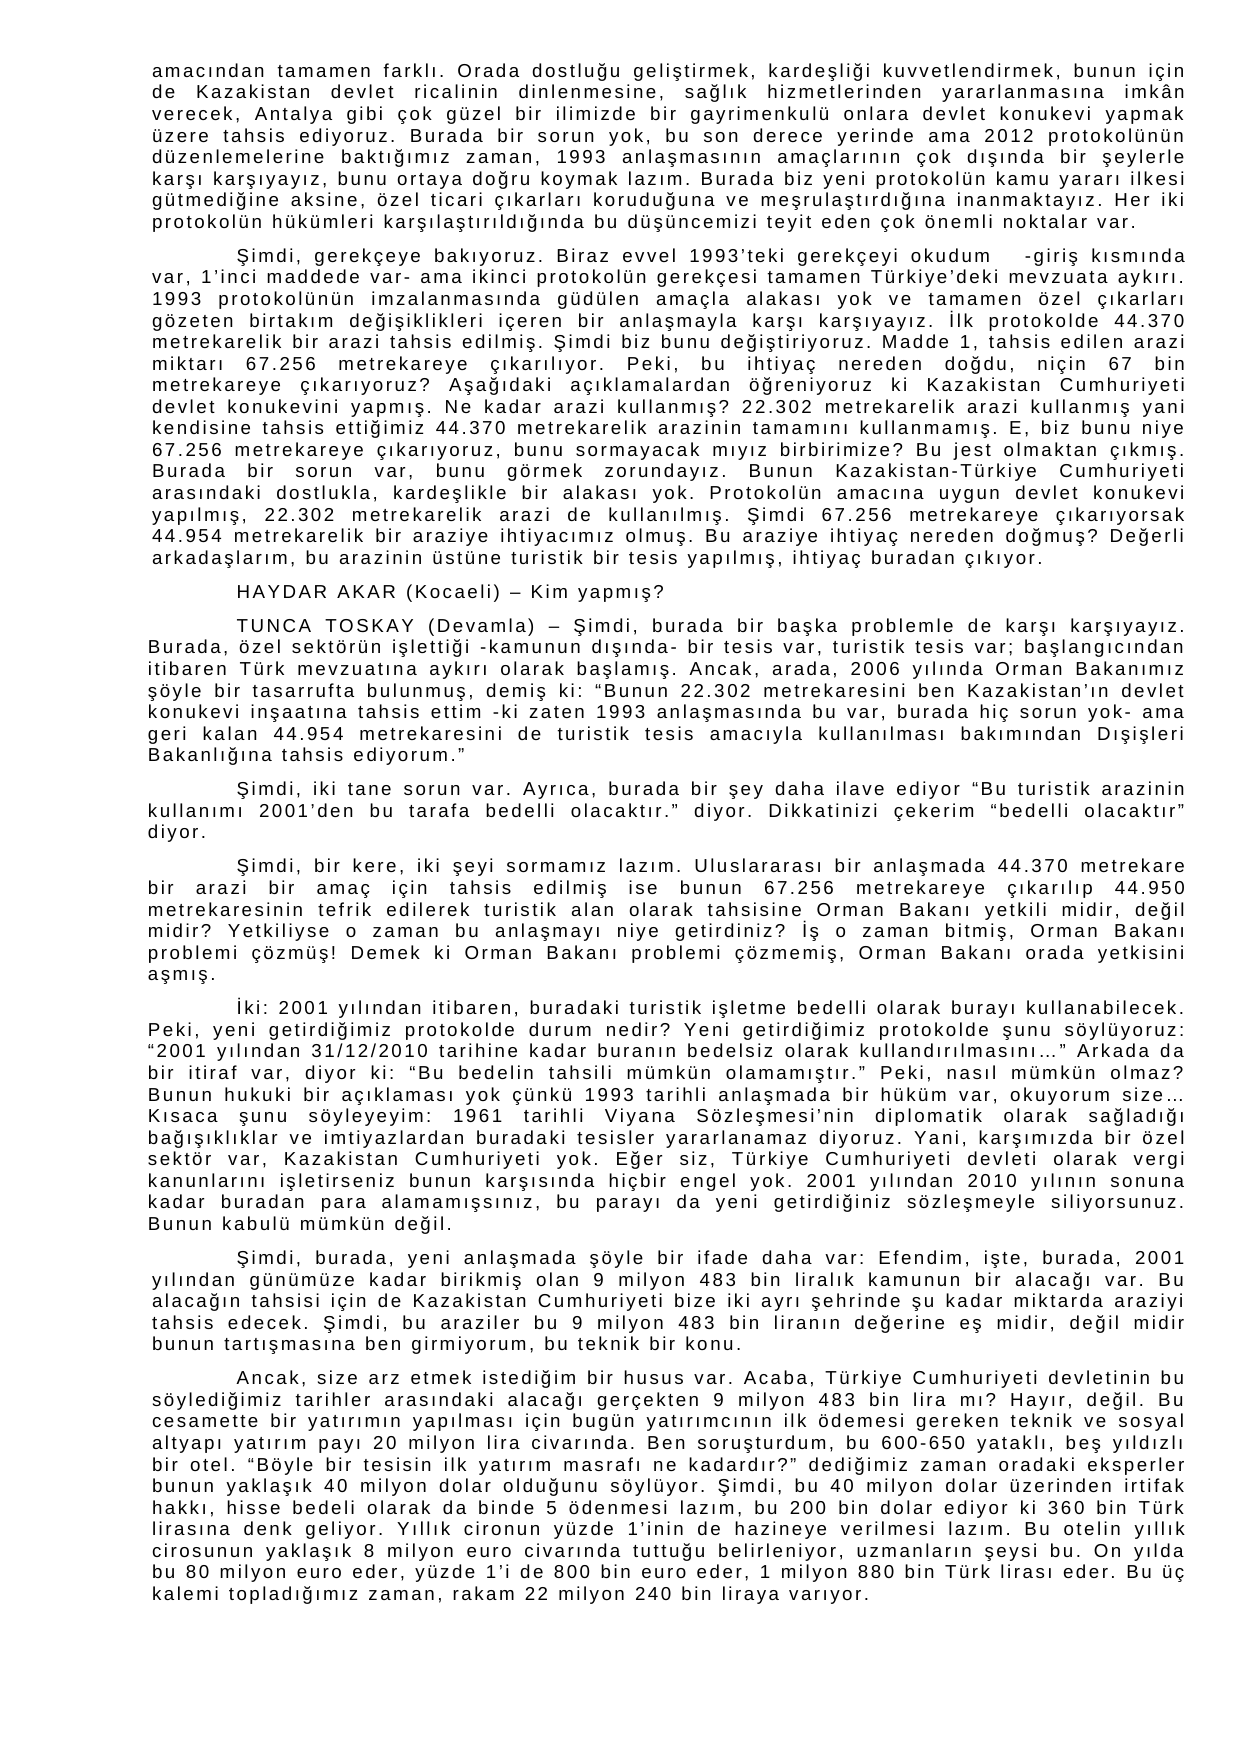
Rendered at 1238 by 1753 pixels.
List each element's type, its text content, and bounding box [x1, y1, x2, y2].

text İki: 2001 yılından itibaren, buradaki turistik işletme bedelli olarak burayı kullanabilecek. Peki, yeni getirdiğimiz protokolde durum nedir? Yeni getirdiğimiz protokolde şunu söylüyoruz: “2001 yılından 31/12/2010 tarihine kadar buranın bedelsiz olarak kullandırılmasını…” Arkada da bir itiraf var, diyor ki: “Bu bedelin tahsili mümkün olamamıştır.” Peki, nasıl mümkün olmaz? Bunun hukuki bir açıklaması yok çünkü 1993 tarihli anlaşmada bir hüküm var, okuyorum size… Kısaca şunu söyleyeyim: 1961 tarihli Viyana Sözleşmesi’nin diplomatik olarak sağladığı bağışıklıklar ve imtiyazlardan buradaki tesisler yararlanamaz diyoruz. Yani, karşımızda bir özel sektör var, Kazakistan Cumhuriyeti yok. Eğer siz, Türkiye Cumhuriyeti devleti olarak vergi kanunlarını işletirseniz bunun karşısında hiçbir engel yok. 2001 yılından 2010 yılının sonuna kadar buradan para alamamışsınız, bu parayı da yeni getirdiğiniz sözleşmeyle siliyorsunuz. Bunun kabulü mümkün değil. [148, 997, 1186, 1234]
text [152, 60, 1186, 232]
text Şimdi, bir kere, iki şeyi sormamız lazım. Uluslararası bir anlaşmada 44.370 metrekare bir arazi bir amaç için tahsis edilmiş ise bunun 67.256 metrekareye çıkarılıp 44.950 metrekaresinin tefrik edilerek turistik alan olarak tahsisine Orman Bakanı yetkili midir, değil midir? Yetkiliyse o zaman bu anlaşmayı niye getirdiniz? İş o zaman bitmiş, Orman Bakanı problemi çözmüş! Demek ki Orman Bakanı problemi çözmemiş, Orman Bakanı orada yetkisini aşmış. [148, 855, 1186, 985]
text Ancak, size arz etmek istediğim bir husus var. Acaba, Türkiye Cumhuriyeti devletinin bu söylediğimiz tarihler arasındaki alacağı gerçekten 9 milyon 483 bin lira mı? Hayır, değil. Bu cesamette bir yatırımın yapılması için bugün yatırımcının ilk ödemesi gereken teknik ve sosyal altyapı yatırım payı 20 milyon lira civarında. Ben soruşturdum, bu 600-650 yataklı, beş yıldızlı bir otel. “Böyle bir tesisin ilk yatırım masrafı ne kadardır?” dediğimiz zaman oradaki eksperler bunun yaklaşık 40 milyon dolar olduğunu söylüyor. Şimdi, bu 40 milyon dolar üzerinden irtifak hakkı, hisse bedeli olarak da binde 5 ödenmesi lazım, bu 200 bin dolar ediyor ki 360 bin Türk lirasına denk geliyor. Yıllık cironun yüzde 1’inin de hazineye verilmesi lazım. Bu otelin yıllık cirosunun yaklaşık 8 milyon euro civarında tuttuğu belirleniyor, uzmanların şeysi bu. On yılda bu 80 milyon euro eder, yüzde 1’i de 800 bin euro eder, 1 milyon 880 bin Türk lirası eder. Bu üç kalemi topladığımız zaman, rakam 22 milyon 240 bin liraya varıyor. [152, 1367, 1186, 1604]
text Şimdi, iki tane sorun var. Ayrıca, burada bir şey daha ilave ediyor “Bu turistik arazinin kullanımı 2001’den bu tarafa bedelli olacaktır.” diyor. Dikkatinizi çekerim “bedelli olacaktır” diyor. [148, 778, 1186, 843]
text Şimdi, burada, yeni anlaşmada şöyle bir ifade daha var: Efendim, işte, burada, 2001 yılından günümüze kadar birikmiş olan 9 milyon 483 bin liralık kamunun bir alacağı var. Bu alacağın tahsisi için de Kazakistan Cumhuriyeti bize iki ayrı şehrinde şu kadar miktarda araziyi tahsis edecek. Şimdi, bu araziler bu 9 milyon 483 bin liranın değerine eş midir, değil midir bunun tartışmasına ben girmiyorum, bu teknik bir konu. [152, 1247, 1186, 1355]
text HAYDAR AKAR (Kocaeli) – Kim yapmış? [148, 581, 1186, 602]
text Şimdi, gerekçeye bakıyoruz. Biraz evvel 1993’teki gerekçeyi okudum -giriş kısmında var, 1’inci maddede var- ama ikinci protokolün gerekçesi tamamen Türkiye’deki mevzuata aykırı. 1993 protokolünün imzalanmasında güdülen amaçla alakası yok ve tamamen özel çıkarları gözeten birtakım değişiklikleri içeren bir anlaşmayla karşı karşıyayız. İlk protokolde 44.370 metrekarelik bir arazi tahsis edilmiş. Şimdi biz bunu değiştiriyoruz. Madde 1, tahsis edilen arazi miktarı 67.256 metrekareye çıkarılıyor. Peki, bu ihtiyaç nereden doğdu, niçin 67 bin metrekareye çıkarıyoruz? Aşağıdaki açıklamalardan öğreniyoruz ki Kazakistan Cumhuriyeti devlet konukevini yapmış. Ne kadar arazi kullanmış? 22.302 metrekarelik arazi kullanmış yani kendisine tahsis ettiğimiz 44.370 metrekarelik arazinin tamamını kullanmamış. E, biz bunu niye 67.256 metrekareye çıkarıyoruz, bunu sormayacak mıyız birbirimize? Bu jest olmaktan çıkmış. Burada bir sorun var, bunu görmek zorundayız. Bunun Kazakistan-Türkiye Cumhuriyeti arasındaki dostlukla, kardeşlikle bir alakası yok. Protokolün amacına uygun devlet konukevi yapılmış, 22.302 metrekarelik arazi de kullanılmış. Şimdi 67.256 metrekareye çıkarıyorsak 44.954 metrekarelik bir araziye ihtiyacımız olmuş. Bu araziye ihtiyaç nereden doğmuş? Değerli arkadaşlarım, bu arazinin üstüne turistik bir tesis yapılmış, ihtiyaç buradan çıkıyor. [152, 245, 1186, 568]
text TUNCA TOSKAY (Devamla) – Şimdi, burada bir başka problemle de karşı karşıyayız. Burada, özel sektörün işlettiği -kamunun dışında- bir tesis var, turistik tesis var; başlangıcından itibaren Türk mevzuatına aykırı olarak başlamış. Ancak, arada, 2006 yılında Orman Bakanımız şöyle bir tasarrufta bulunmuş, demiş ki: “Bunun 22.302 metrekaresini ben Kazakistan’ın devlet konukevi inşaatına tahsis ettim -ki zaten 1993 anlaşmasında bu var, burada hiç sorun yok- ama geri kalan 44.954 metrekaresini de turistik tesis amacıyla kullanılması bakımından Dışişleri Bakanlığına tahsis ediyorum.” [148, 615, 1186, 766]
